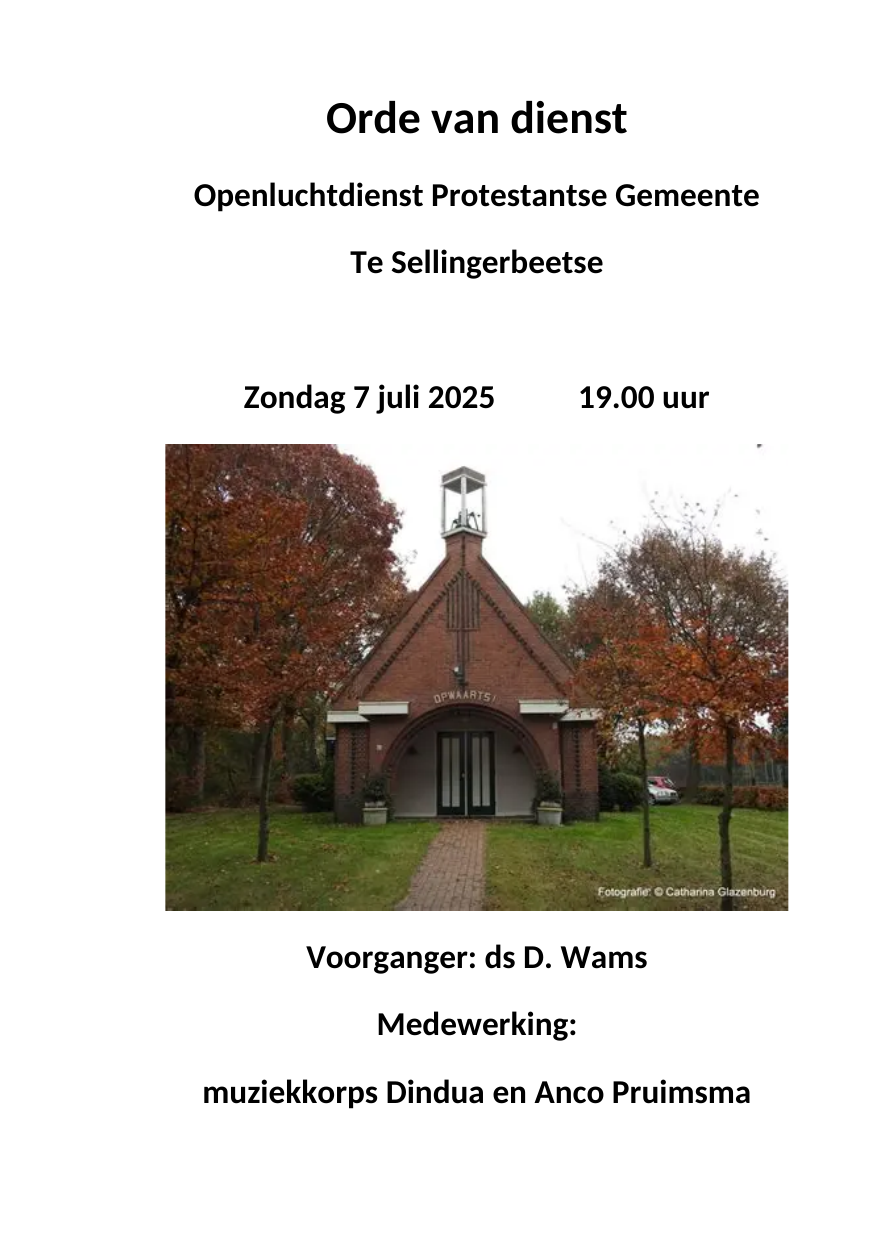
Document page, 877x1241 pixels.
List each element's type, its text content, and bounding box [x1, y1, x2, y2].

text Openluchtdienst Protestantse Gemeente [165, 174, 788, 214]
text Te Sellingerbeetse [165, 241, 788, 282]
text muziekkorps Dindua en Anco Pruimsma [165, 1071, 788, 1112]
picture [165, 444, 789, 911]
text Zondag 7 juli 2025 19.00 uur [165, 377, 788, 417]
text Medewerking: [165, 1003, 788, 1044]
text Orde van dienst [165, 89, 788, 144]
text Voorganger: ds D. Wams [165, 936, 788, 976]
